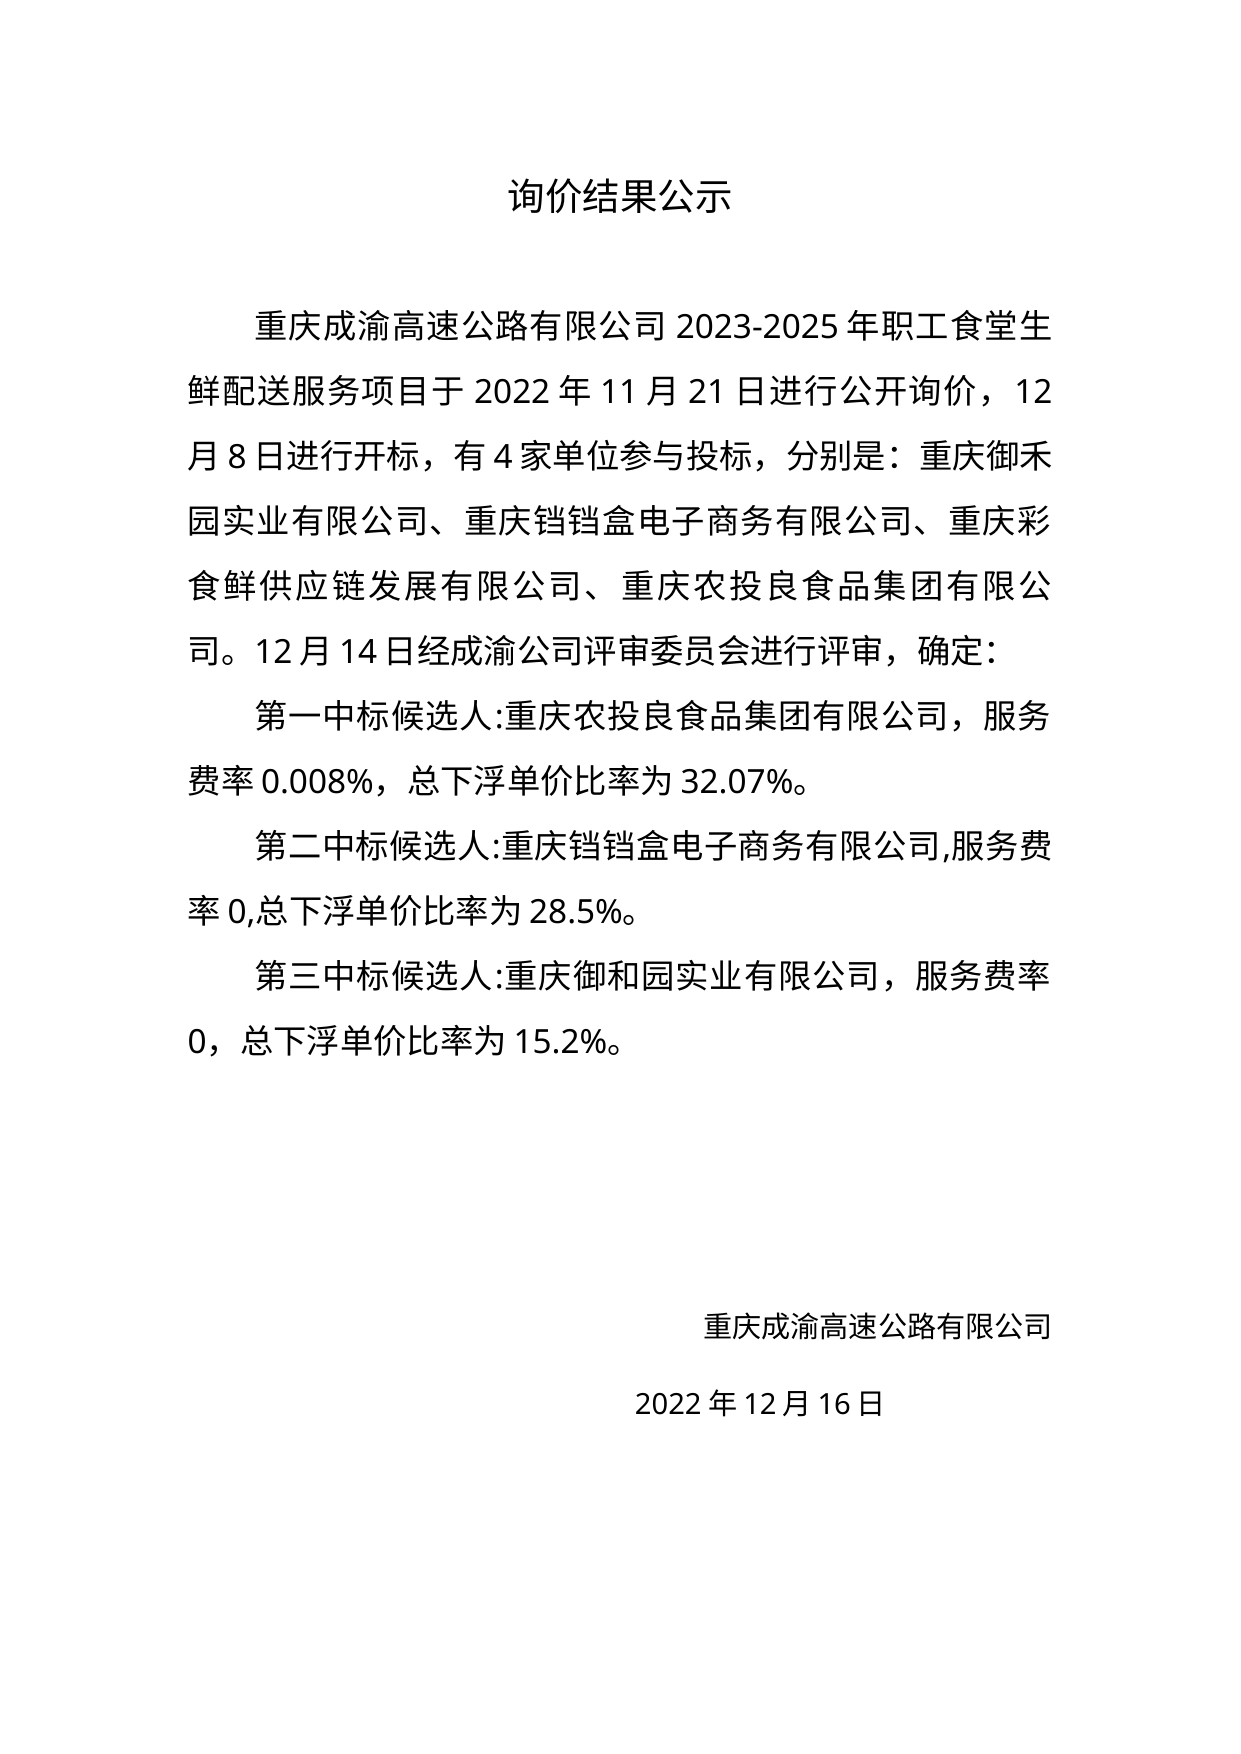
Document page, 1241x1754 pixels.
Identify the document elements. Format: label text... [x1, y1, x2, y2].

text 第二中标候选人:重庆铛铛盒电子商务有限公司,服务费率0,总下浮单价比率为28.5%。 [187, 812, 1053, 942]
text 2022年12月16日 [187, 1369, 1053, 1434]
text 第三中标候选人:重庆御和园实业有限公司，服务费率0，总下浮单价比率为15.2%。 [187, 942, 1053, 1072]
text 询价结果公示 [187, 162, 1053, 227]
text 重庆成渝高速公路有限公司2023-2025年职工食堂生鲜配送服务项目于2022年11月21日进行公开询价，12月8日进行开标，有4家单位参与投标，分别是：重庆御禾园实业有限公司、重庆铛铛盒电子商务有限公司、重庆彩食鲜供应链发展有限公司、重庆农投良食品集团有限公司。12月14日经成渝公司评审委员会进行评审，确定： [187, 292, 1053, 682]
text 重庆成渝高速公路有限公司 [187, 1292, 1053, 1357]
text 第一中标候选人:重庆农投良食品集团有限公司，服务费率0.008%，总下浮单价比率为32.07%。 [187, 682, 1053, 812]
